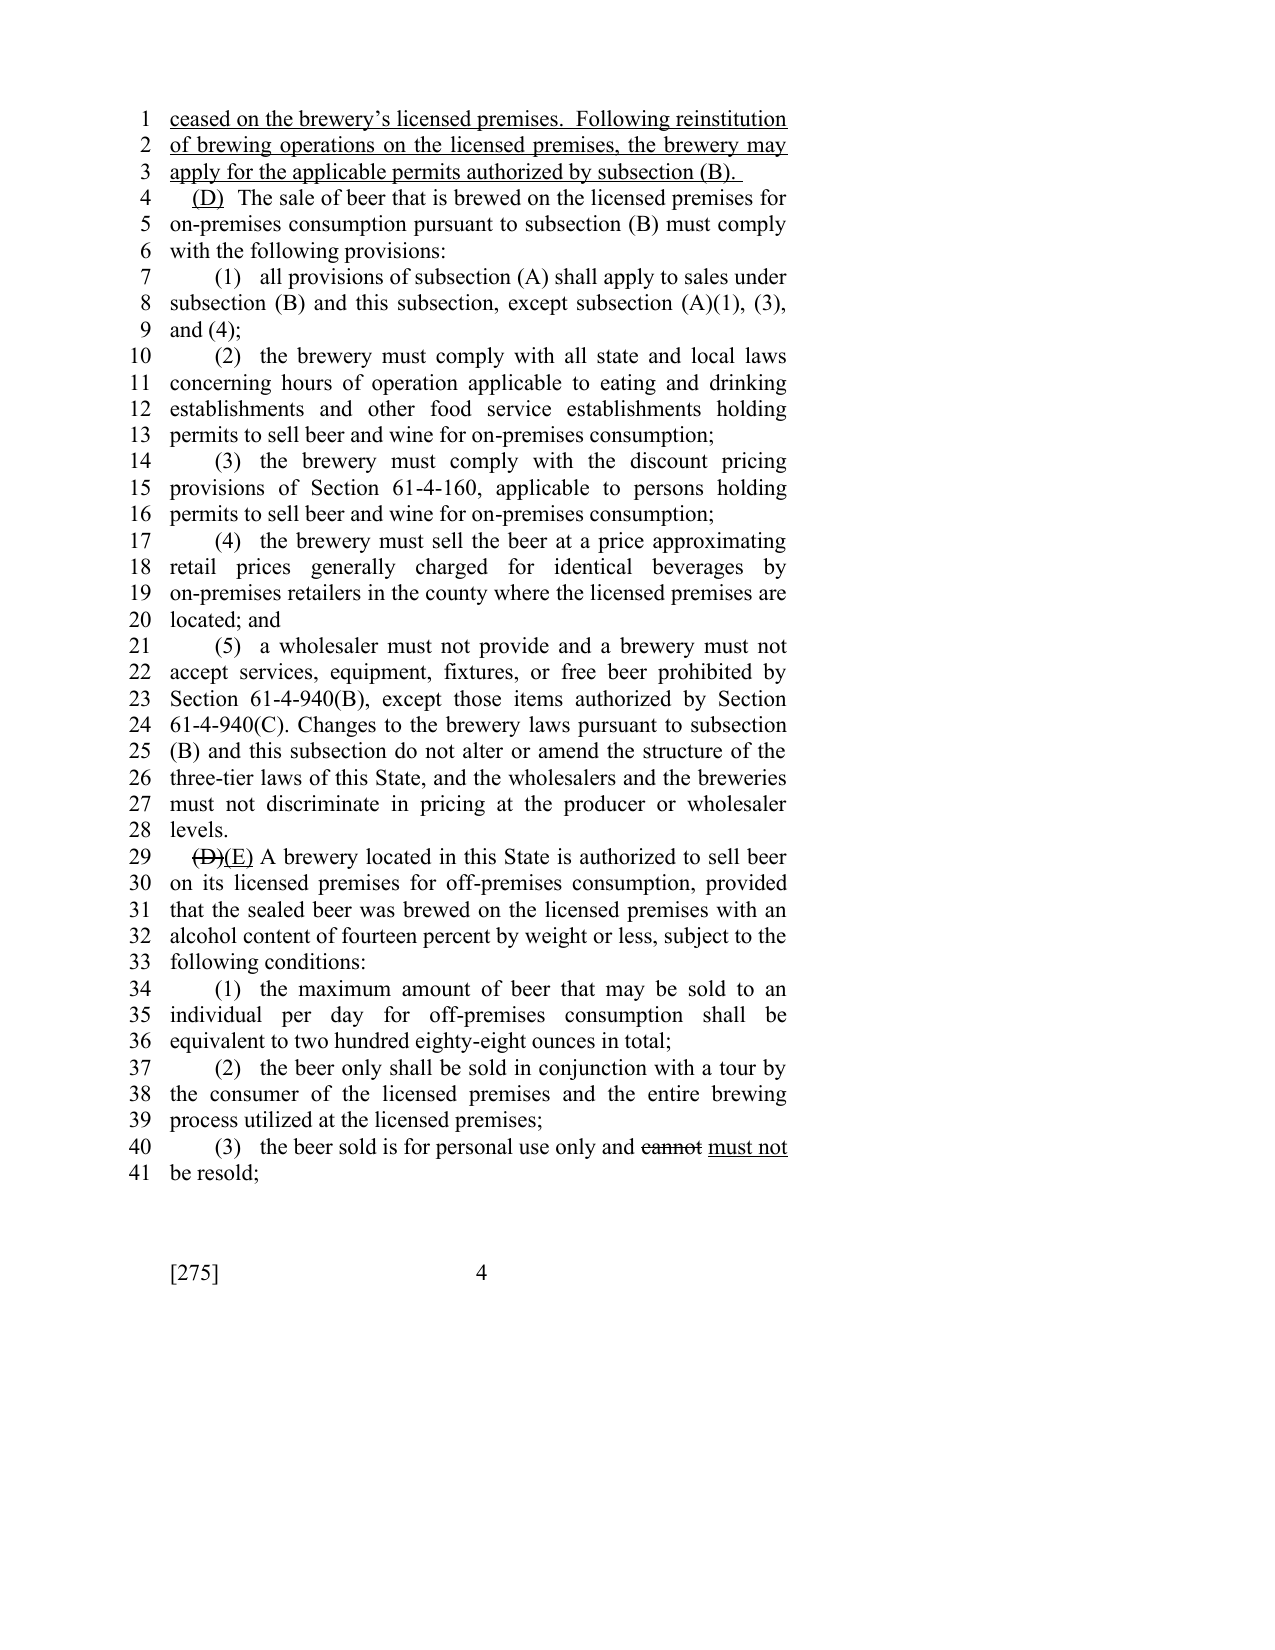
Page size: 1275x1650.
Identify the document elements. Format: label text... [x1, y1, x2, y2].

text (5) a wholesaler must not provide and a brewery must not accept services, equipment, fixtures, or free beer prohibited by Section 61-4-940(B), except those items authorized by Section 61-4-940(C). Changes to the brewery laws pursuant to subsection (B) and this subsection do not alter or amend the structure of the three-tier laws of this State, and the wholesalers and the breweries must not discriminate in pricing at the producer or wholesaler levels. [169, 632, 787, 843]
text (D) The sale of beer that is brewed on the licensed premises for on-premises consumption pursuant to subsection (B) must comply with the following provisions: [169, 184, 787, 263]
text (3) the beer sold is for personal use only and cannot must not be resold; [169, 1133, 787, 1186]
text (1) all provisions of subsection (A) shall apply to sales under subsection (B) and this subsection, except subsection (A)(1), (3), and (4); [169, 263, 787, 342]
text (D)(E) A brewery located in this State is authorized to sell beer on its licensed premises for off-premises consumption, provided that the sealed beer was brewed on the licensed premises with an alcohol content of fourteen percent by weight or less, subject to the following conditions: [169, 843, 787, 975]
text (3) the brewery must comply with the discount pricing provisions of Section 61-4-160, applicable to persons holding permits to sell beer and wine for on-premises consumption; [169, 448, 787, 527]
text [169, 105, 787, 128]
text (2) the brewery must comply with all state and local laws concerning hours of operation applicable to eating and drinking establishments and other food service establishments holding permits to sell beer and wine for on-premises consumption; [169, 342, 787, 448]
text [169, 129, 787, 154]
text (4) the brewery must sell the beer at a price approximating retail prices generally charged for identical beverages by on-premises retailers in the county where the licensed premises are located; and [169, 527, 787, 632]
text (1) the maximum amount of beer that may be sold to an individual per day for off-premises consumption shall be equivalent to two hundred eighty-eight ounces in total; [169, 975, 787, 1054]
text (2) the beer only shall be sold in conjunction with a tour by the consumer of the licensed premises and the entire brewing process utilized at the licensed premises; [169, 1054, 787, 1133]
